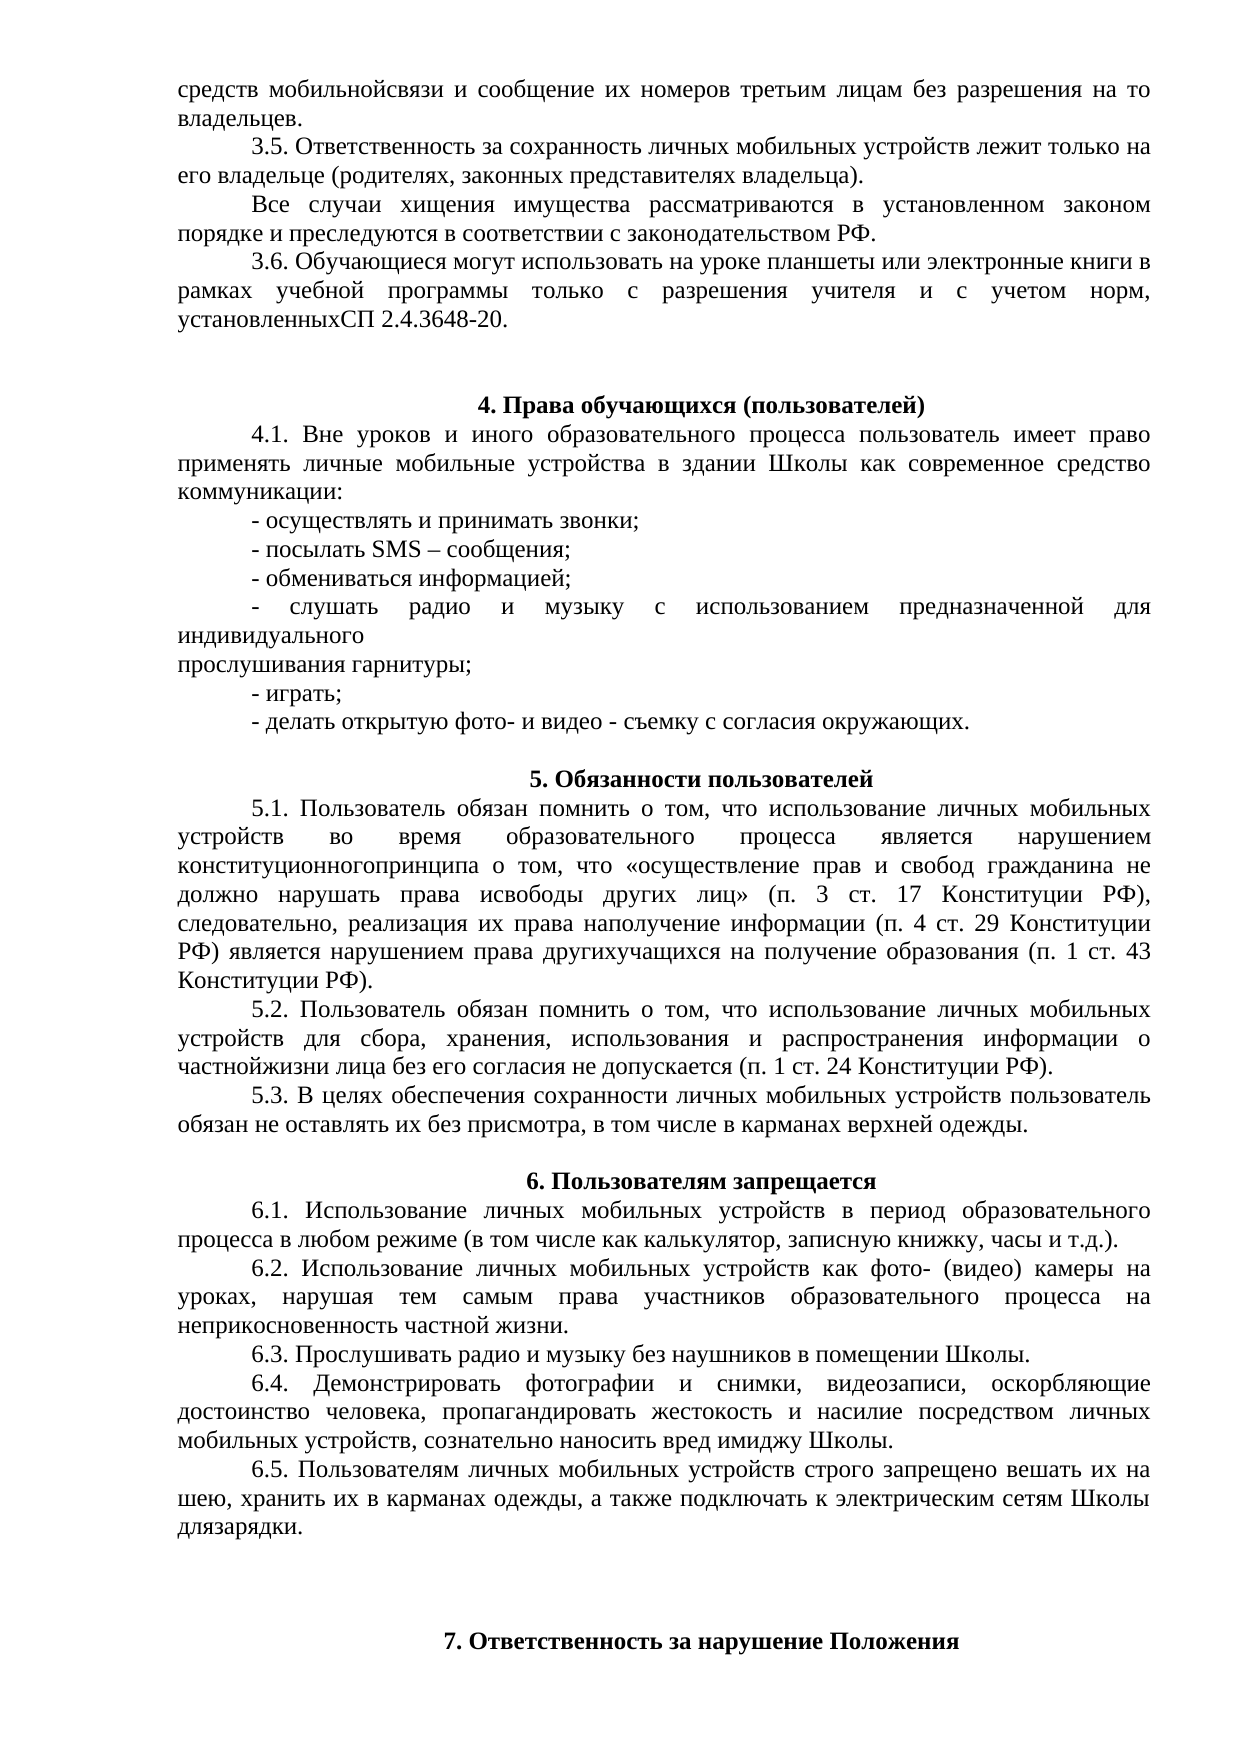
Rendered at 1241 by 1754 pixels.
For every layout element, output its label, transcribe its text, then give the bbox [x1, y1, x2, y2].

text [177, 74, 1152, 131]
text 4.1. Вне уроков и иного образовательного процесса пользователь имеет право применять личные мобильные устройства в здании Школы как современное средство коммуникации: [177, 419, 1152, 505]
text 4. Права обучающихся (пользователей) [177, 390, 1152, 419]
text - слушать радио и музыку с использованием предназначенной для индивидуального [177, 591, 1152, 649]
text - посылать SMS – сообщения; [177, 534, 1152, 563]
text 6.5. Пользователям личных мобильных устройств строго запрещено вешать их на шею, хранить их в карманах одежды, а также подключать к электрическим сетям Школы длязарядки. [177, 1454, 1152, 1540]
text - обмениваться информацией; [177, 563, 1152, 591]
text 5.2. Пользователь обязан помнить о том, что использование личных мобильных устройств для сбора, хранения, использования и распространения информации о частнойжизни лица без его согласия не допускается (п. 1 ст. 24 Конституции РФ). [177, 994, 1152, 1080]
text 6.3. Прослушивать радио и музыку без наушников в помещении Школы. [177, 1339, 1152, 1368]
text 5.3. В целях обеспечения сохранности личных мобильных устройств пользователь обязан не оставлять их без присмотра, в том числе в карманах верхней одежды. [177, 1080, 1152, 1138]
text 3.5. Ответственность за сохранность личных мобильных устройств лежит только на его владельце (родителях, законных представителях владельца). [177, 131, 1152, 189]
text - осуществлять и принимать звонки; [177, 505, 1152, 534]
text 6.2. Использование личных мобильных устройств как фото- (видео) камеры на уроках, нарушая тем самым права участников образовательного процесса на неприкосновенность частной жизни. [177, 1253, 1152, 1339]
text прослушивания гарнитуры; [177, 649, 1152, 678]
text 6.4. Демонстрировать фотографии и снимки, видеозаписи, оскорбляющие достоинство человека, пропагандировать жестокость и насилие посредством личных мобильных устройств, сознательно наносить вред имиджу Школы. [177, 1368, 1152, 1454]
text 7. Ответственность за нарушение Положения [177, 1626, 1152, 1655]
text 5.1. Пользователь обязан помнить о том, что использование личных мобильных устройств во время образовательного процесса является нарушением конституционногопринципа о том, что «осуществление прав и свобод гражданина не должно нарушать права исвободы других лиц» (п. 3 ст. 17 Конституции РФ), следовательно, реализация их права наполучение информации (п. 4 ст. 29 Конституции РФ) является нарушением права другихучащихся на получение образования (п. 1 ст. 43 Конституции РФ). [177, 793, 1152, 994]
text 6.1. Использование личных мобильных устройств в период образовательного процесса в любом режиме (в том числе как калькулятор, записную книжку, часы и т.д.). [177, 1195, 1152, 1253]
text - играть; [177, 678, 1152, 706]
text - делать открытую фото- и видео - съемку с согласия окружающих. [177, 706, 1152, 735]
text 6. Пользователям запрещается [177, 1166, 1152, 1195]
text 3.6. Обучающиеся могут использовать на уроке планшеты или электронные книги в рамках учебной программы только с разрешения учителя и с учетом норм, установленныхСП 2.4.3648-20. [177, 246, 1152, 333]
text 5. Обязанности пользователей [177, 764, 1152, 793]
text Все случаи хищения имущества рассматриваются в установленном законом порядке и преследуются в соответствии с законодательством РФ. [177, 189, 1152, 246]
